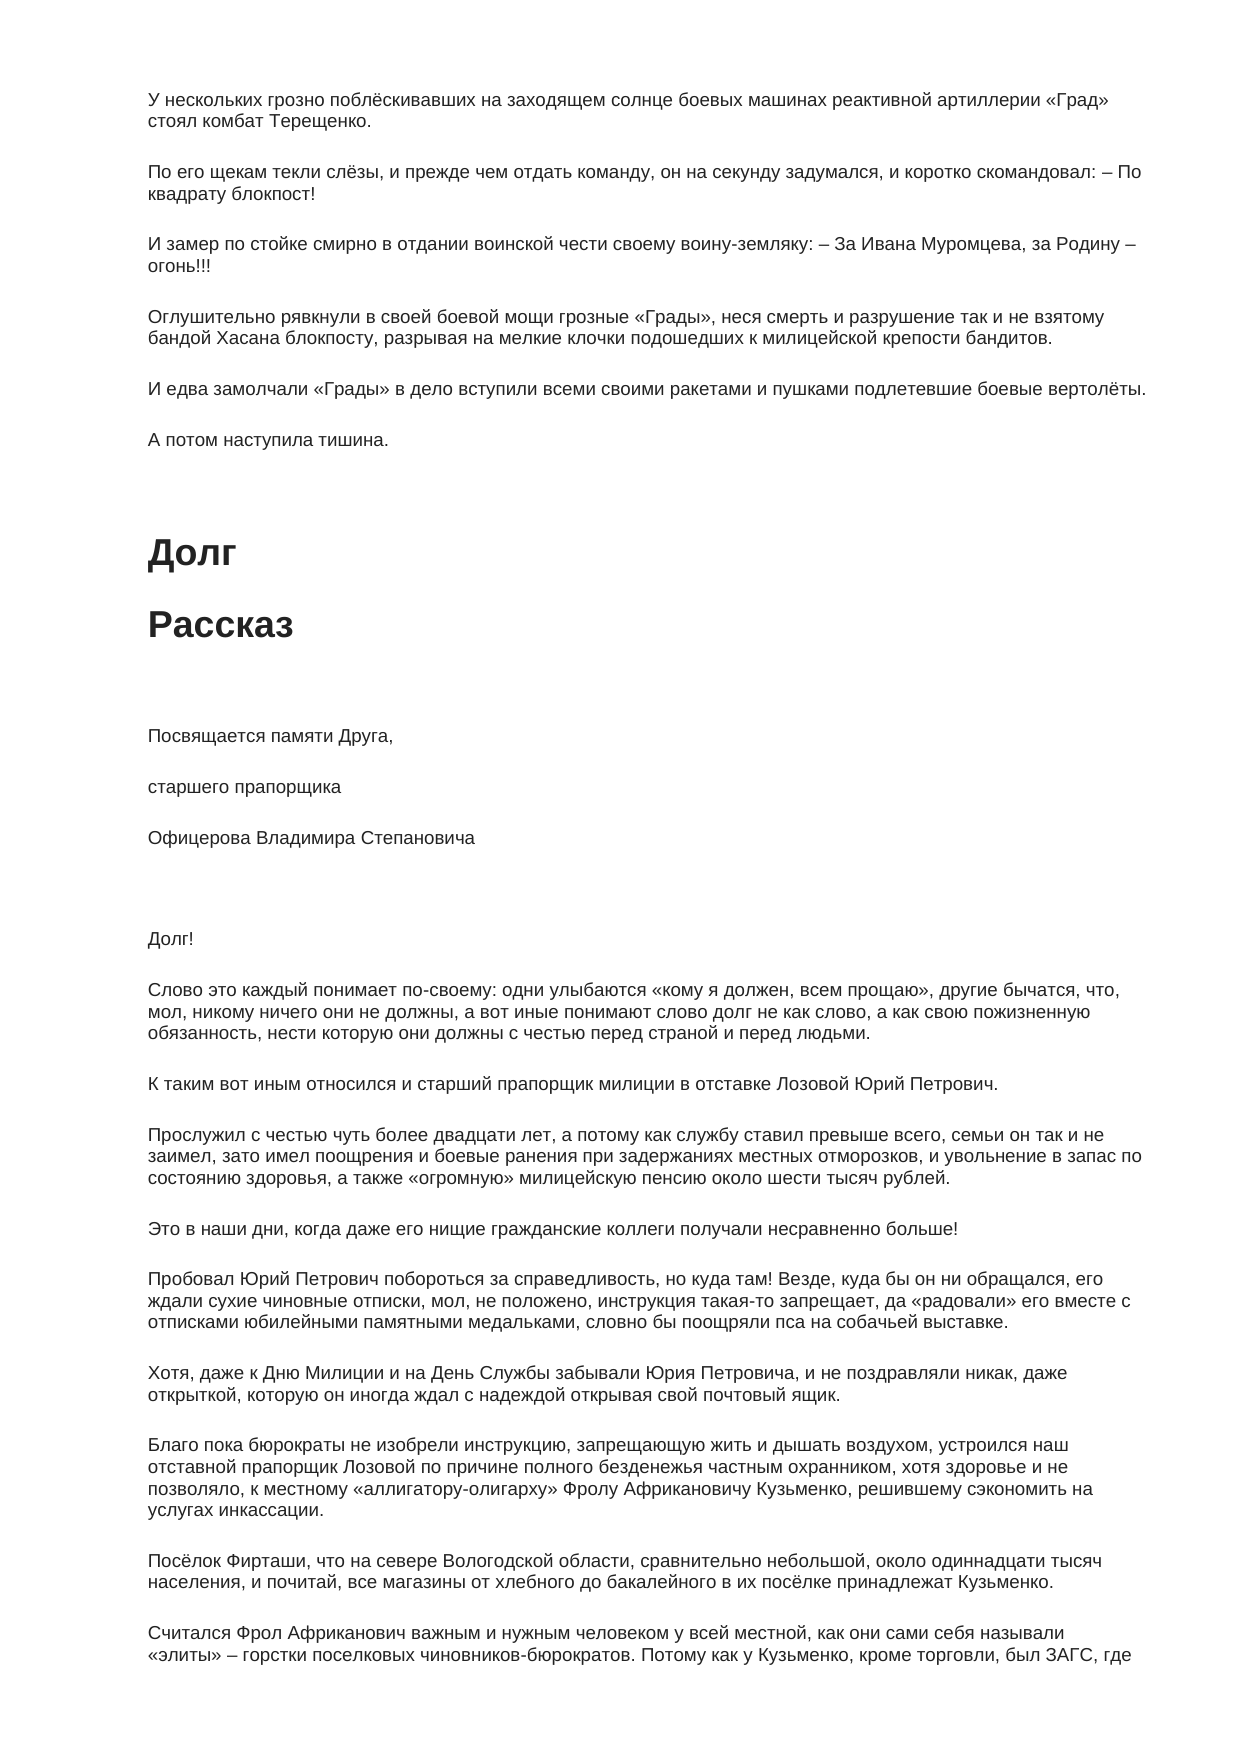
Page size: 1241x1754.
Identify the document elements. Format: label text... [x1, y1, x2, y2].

text А потом наступила тишина. [148, 428, 1152, 450]
text Долг! [148, 928, 1152, 950]
text Пробовал Юрий Петрович побороться за справедливость, но куда там! Везде, куда бы он ни обращался, его ждали сухие чиновные отписки, мол, не положено, инструкция такая-то запрещает, да «радовали» его вместе с отписками юбилейными памятными медальками, словно бы поощряли пса на собачьей выставке. [148, 1268, 1152, 1333]
text И замер по стойке смирно в отдании воинской чести своему воину-земляку: – За Ивана Муромцева, за Родину – огонь!!! [148, 233, 1152, 276]
text К таким вот иным относился и старший прапорщик милиции в отставке Лозовой Юрий Петрович. [148, 1073, 1152, 1094]
text старшего прапорщика [148, 776, 1152, 797]
text Это в наши дни, когда даже его нищие гражданские коллеги получали несравненно больше! [148, 1217, 1152, 1239]
text У нескольких грозно поблёскивавших на заходящем солнце боевых машинах реактивной артиллерии «Град» стоял комбат Терещенко. [148, 88, 1152, 132]
text Рассказ [148, 602, 1152, 645]
text Хотя, даже к Дню Милиции и на День Службы забывали Юрия Петровича, и не поздравляли никак, даже открыткой, которую он иногда ждал с надеждой открывая свой почтовый ящик. [148, 1362, 1152, 1405]
text Посвящается памяти Друга, [148, 725, 1152, 747]
text И едва замолчали «Грады» в дело вступили всеми своими ракетами и пушками подлетевшие боевые вертолёты. [148, 378, 1152, 399]
text Долг [148, 530, 1152, 573]
text По его щекам текли слёзы, и прежде чем отдать команду, он на секунду задумался, и коротко скомандовал: – По квадрату блокпост! [148, 161, 1152, 204]
text Посёлок Фирташи, что на севере Вологодской области, сравнительно небольшой, около одиннадцати тысяч населения, и почитай, все магазины от хлебного до бакалейного в их посёлке принадлежат Кузьменко. [148, 1549, 1152, 1593]
text Оглушительно рявкнули в своей боевой мощи грозные «Грады», неся смерть и разрушение так и не взятому бандой Хасана блокпосту, разрывая на мелкие клочки подошедших к милицейской крепости бандитов. [148, 305, 1152, 348]
text Прослужил с честью чуть более двадцати лет, а потому как службу ставил превыше всего, семьи он так и не заимел, зато имел поощрения и боевые ранения при задержаниях местных отморозков, и увольнение в запас по состоянию здоровья, а также «огромную» милицейскую пенсию около шести тысяч рублей. [148, 1123, 1152, 1188]
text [148, 1622, 1152, 1665]
text Благо пока бюрократы не изобрели инструкцию, запрещающую жить и дышать воздухом, устроился наш отставной прапорщик Лозовой по причине полного безденежья частным охранником, хотя здоровье и не позволяло, к местному «аллигатору-олигарху» Фролу Африкановичу Кузьменко, решившему сэкономить на услугах инкассации. [148, 1434, 1152, 1520]
text Слово это каждый понимает по-своему: одни улыбаются «кому я должен, всем прощаю», другие бычатся, что, мол, никому ничего они не должны, а вот иные понимают слово долг не как слово, а как свою пожизненную обязанность, нести которую они должны с честью перед страной и перед людьми. [148, 979, 1152, 1043]
text Офицерова Владимира Степановича [148, 827, 1152, 848]
